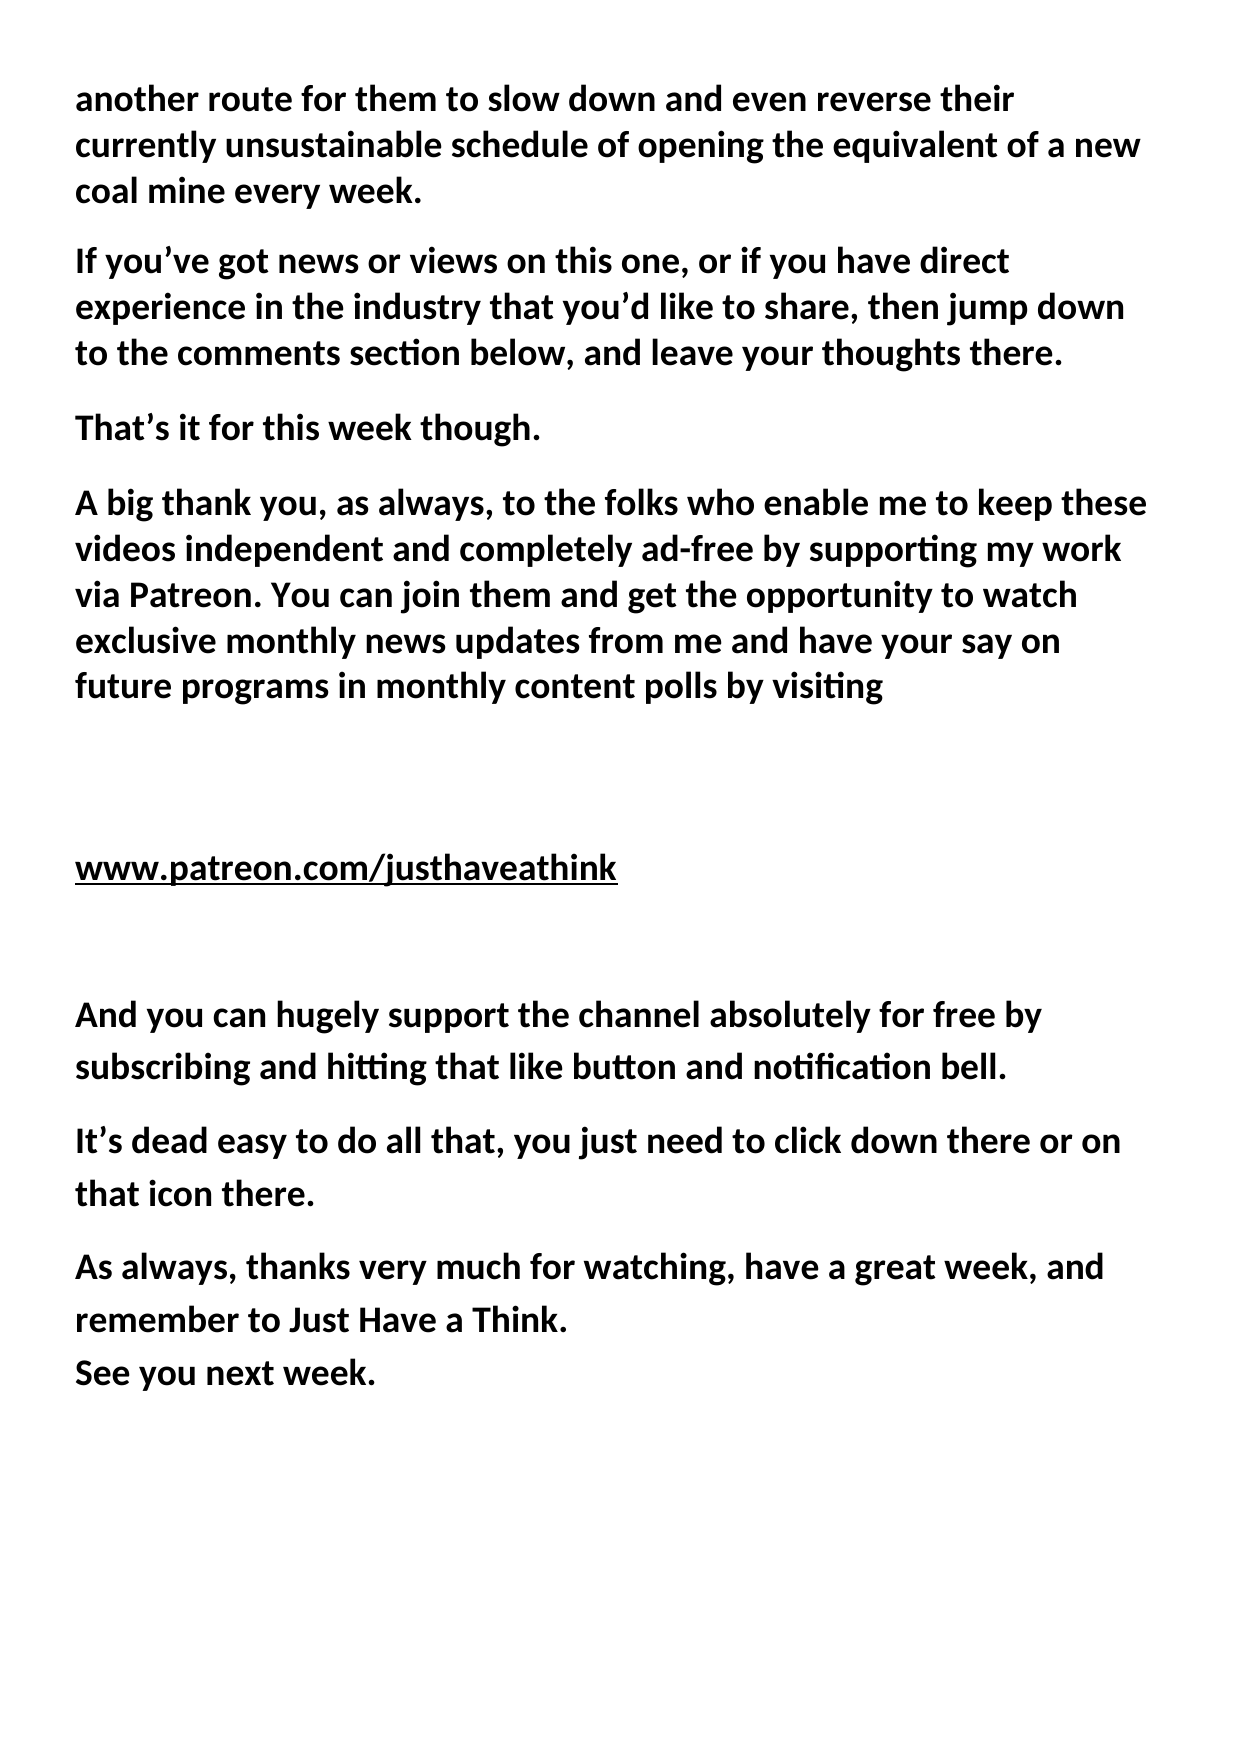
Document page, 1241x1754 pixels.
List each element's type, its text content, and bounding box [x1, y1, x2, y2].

text If you’ve got news or views on this one, or if you have direct experience in the industry that you’d like to share, then jump down to the comments section below, and leave your thoughts there. [75, 237, 1165, 375]
text www.patreon.com/justhaveathink [75, 843, 1165, 889]
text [75, 75, 1165, 212]
text It’s dead easy to do all that, you just need to click down there or on that icon there. [75, 1117, 1165, 1215]
text A big thank you, as always, to the folks who enable me to keep these videos independent and completely ad-free by supporting my work via Patreon. You can join them and get the opportunity to watch exclusive monthly news updates from me and have your say on future programs in monthly content polls by visiting [75, 479, 1165, 708]
text As always, thanks very much for watching, have a great week, and remember to Just Have a Think. See you next week. [75, 1243, 1165, 1394]
text And you can hugely support the channel absolutely for free by subscribing and hitting that like button and notification bell. [75, 991, 1165, 1089]
text That’s it for this week though. [75, 404, 1165, 450]
